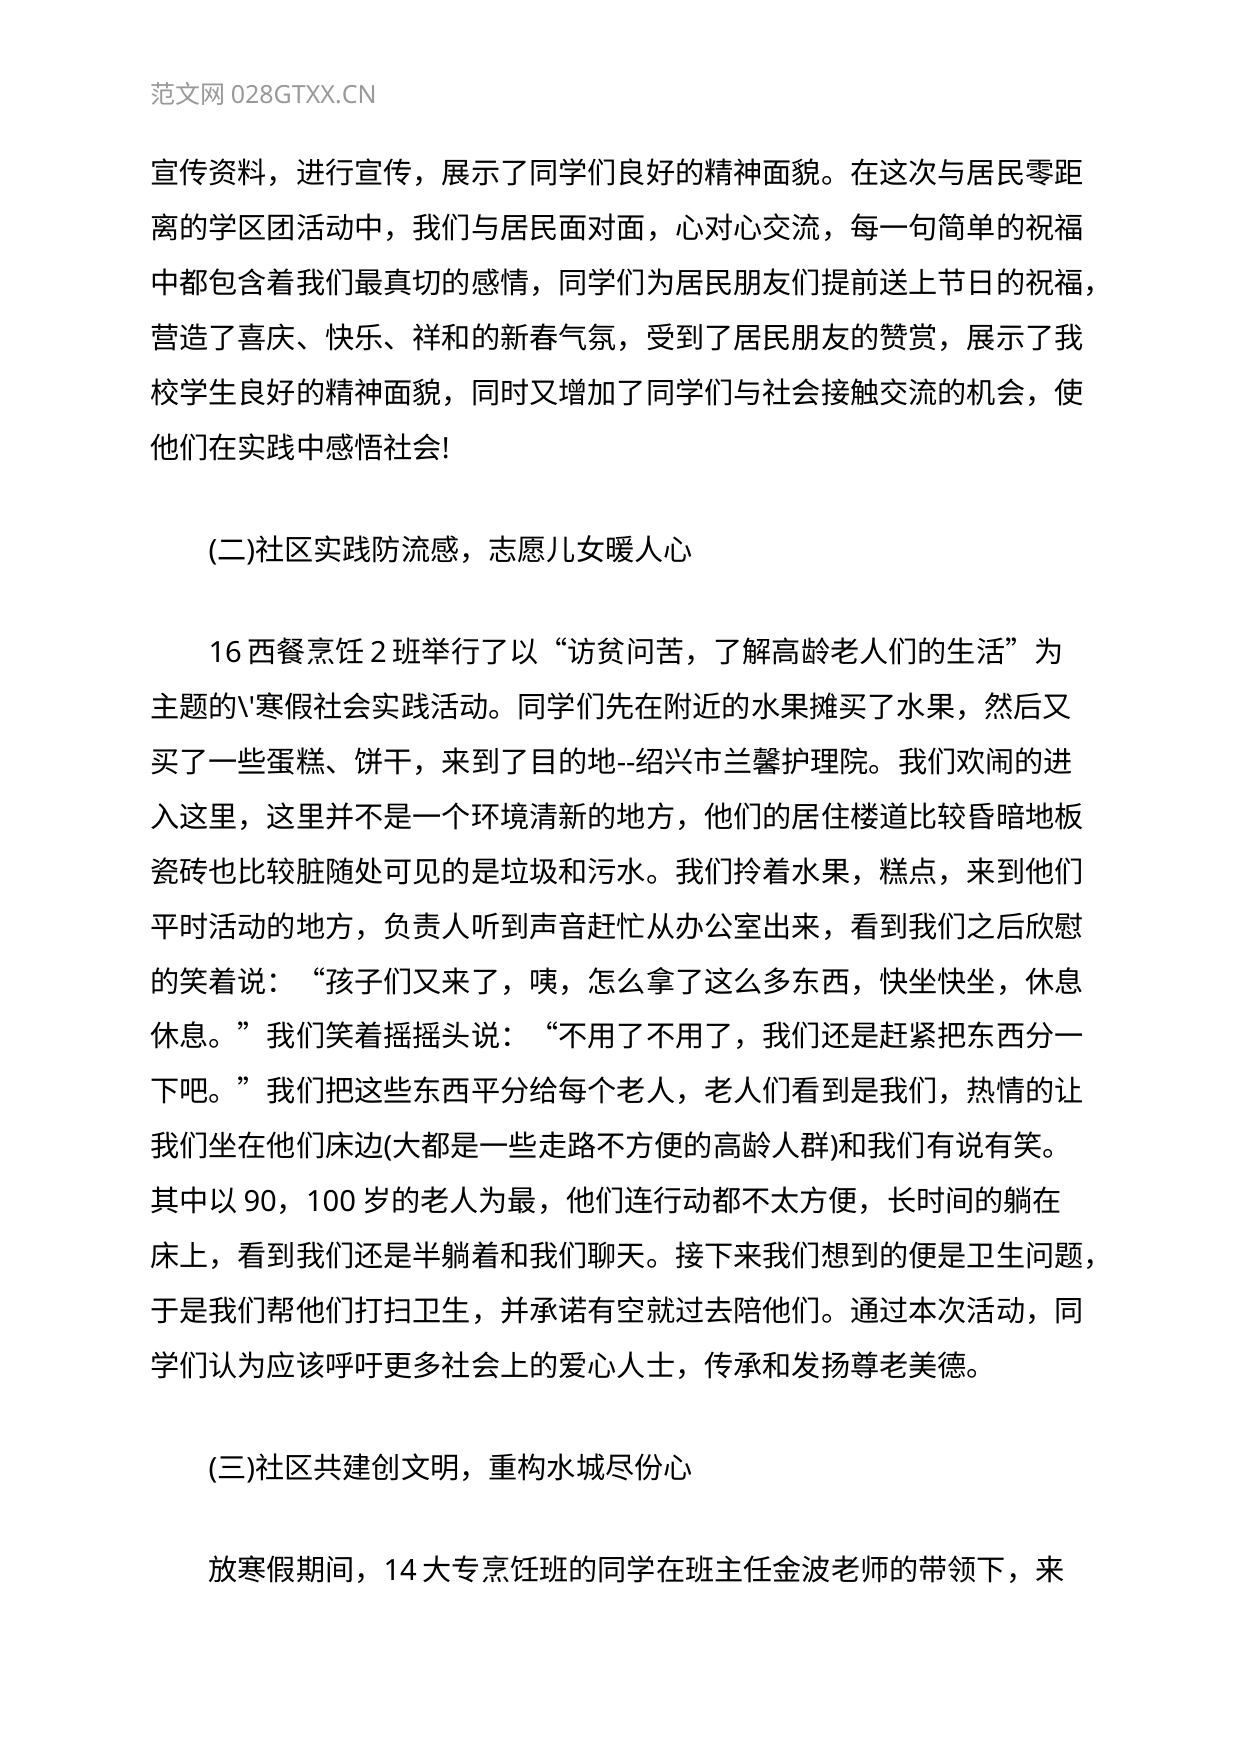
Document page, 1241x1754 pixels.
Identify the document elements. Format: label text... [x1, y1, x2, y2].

text (二)社区实践防流感，志愿儿女暖人心 [150, 526, 1090, 569]
text 16西餐烹饪2班举行了以“访贫问苦，了解高龄老人们的生活”为主题的\'寒假社会实践活动。同学们先在附近的水果摊买了水果，然后又买了一些蛋糕、饼干，来到了目的地--绍兴市兰馨护理院。我们欢闹的进入这里，这里并不是一个环境清新的地方，他们的居住楼道比较昏暗地板瓷砖也比较脏随处可见的是垃圾和污水。我们拎着水果，糕点，来到他们平时活动的地方，负责人听到声音赶忙从办公室出来，看到我们之后欣慰的笑着说：“孩子们又来了，咦，怎么拿了这么多东西，快坐快坐，休息休息。”我们笑着摇摇头说：“不用了不用了，我们还是赶紧把东西分一下吧。”我们把这些东西平分给每个老人，老人们看到是我们，热情的让我们坐在他们床边(大都是一些走路不方便的高龄人群)和我们有说有笑。其中以90，100岁的老人为最，他们连行动都不太方便，长时间的躺在床上，看到我们还是半躺着和我们聊天。接下来我们想到的便是卫生问题，于是我们帮他们打扫卫生，并承诺有空就过去陪他们。通过本次活动，同学们认为应该呼吁更多社会上的爱心人士，传承和发扬尊老美德。 [150, 628, 1090, 1385]
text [150, 150, 1090, 467]
text (三)社区共建创文明，重构水城尽份心 [150, 1444, 1090, 1487]
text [150, 1546, 1090, 1589]
